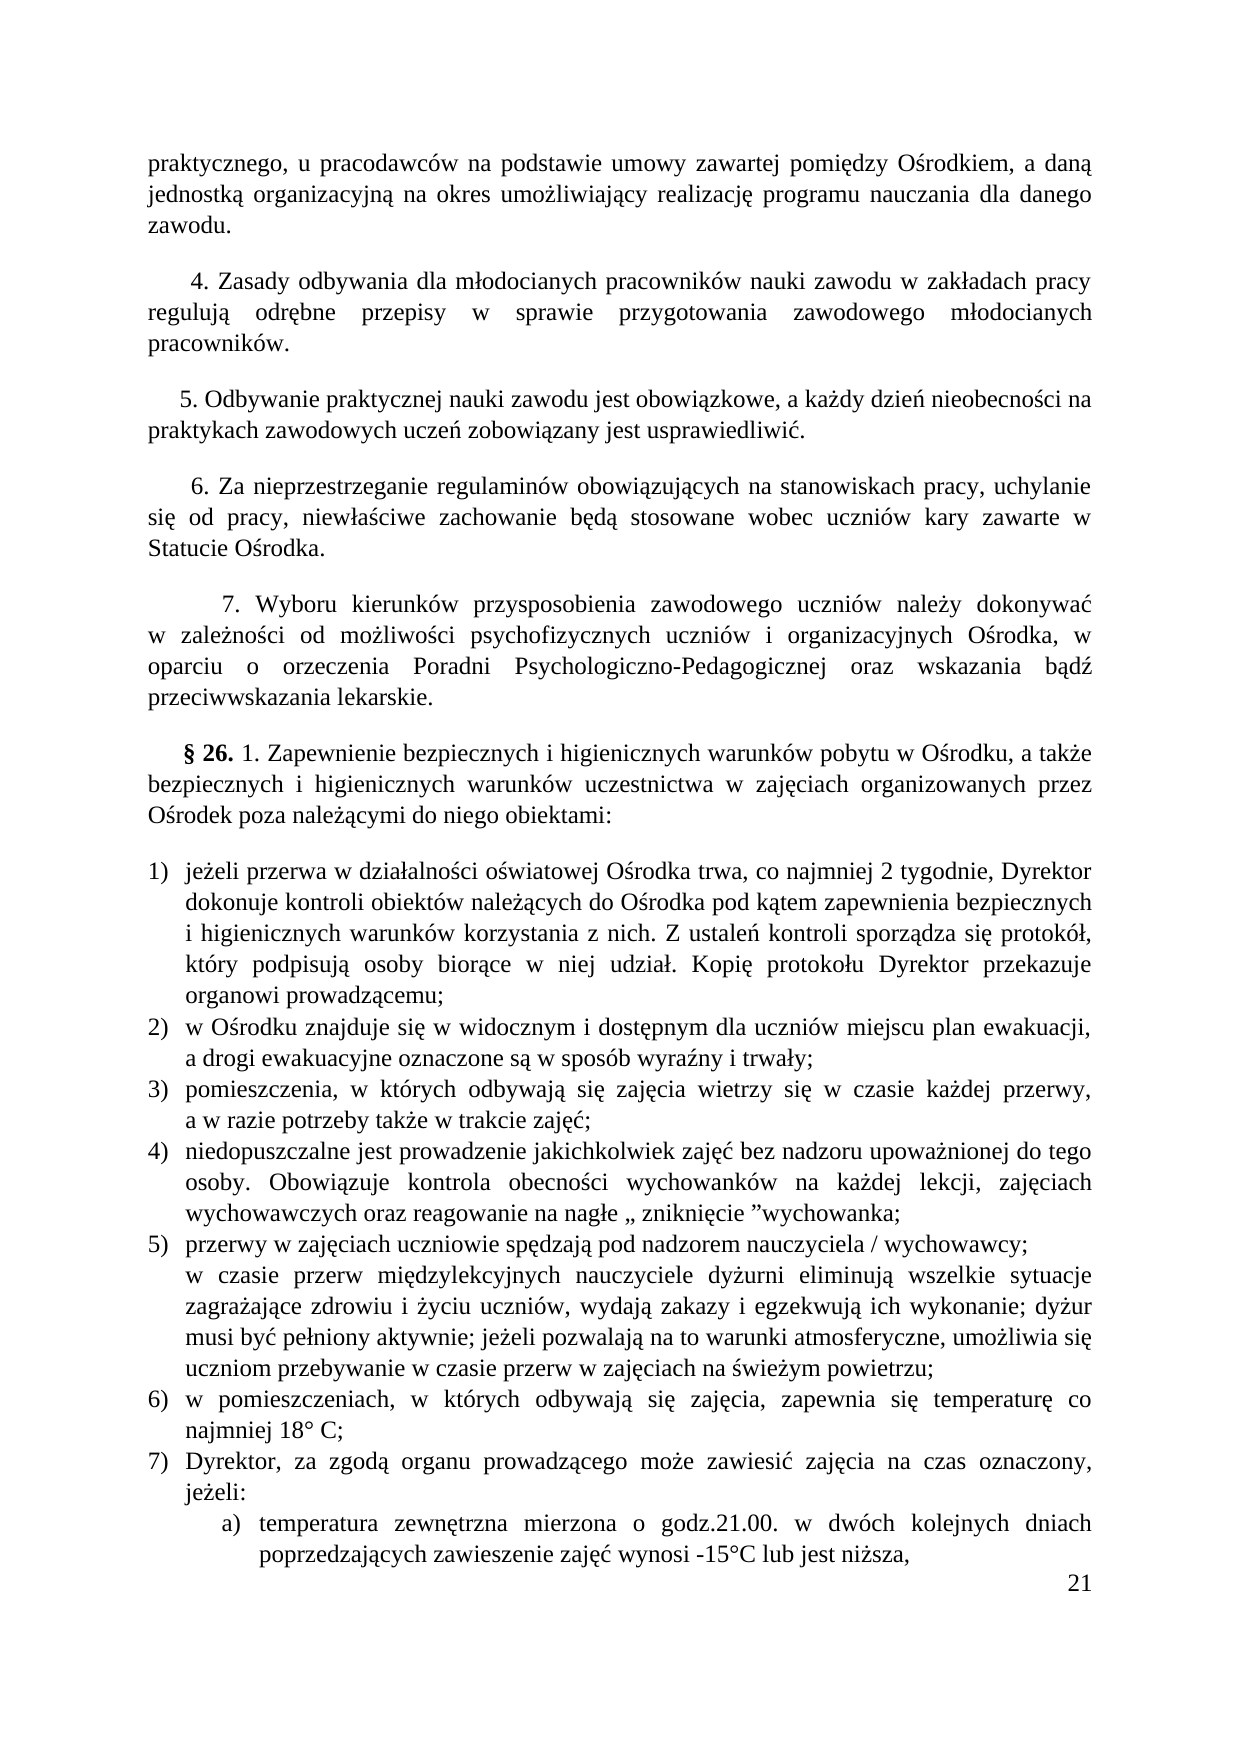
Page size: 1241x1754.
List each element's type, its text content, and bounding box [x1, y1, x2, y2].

list pomieszczenia, w których odbywają się zajęcia wietrzy się w czasie każdej przerwy, a w razie potrzeby także w trakcie zajęć; [148, 1074, 1093, 1133]
list niedopuszczalne jest prowadzenie jakichkolwiek zajęć bez nadzoru upoważnionej do tego osoby. Obowiązuje kontrola obecności wychowanków na każdej lekcji, zajęciach wychowawczych oraz reagowanie na nagłe „ zniknięcie ”wychowanka; [148, 1136, 1093, 1227]
text 6. Za nieprzestrzeganie regulaminów obowiązujących na stanowiskach pracy, uchylanie się od pracy, niewłaściwe zachowanie będą stosowane wobec uczniów kary zawarte w Statucie Ośrodka. [148, 471, 1093, 562]
list w pomieszczeniach, w których odbywają się zajęcia, zapewnia się temperaturę co najmniej 18° C; [148, 1384, 1093, 1444]
list w Ośrodku znajduje się w widocznym i dostępnym dla uczniów miejscu plan ewakuacji, a drogi ewakuacyjne oznaczone są w sposób wyraźny i trwały; [148, 1012, 1093, 1071]
text w czasie przerw międzylekcyjnych nauczyciele dyżurni eliminują wszelkie sytuacje zagrażające zdrowiu i życiu uczniów, wydają zakazy i egzekwują ich wykonanie; dyżur musi być pełniony aktywnie; jeżeli pozwalają na to warunki atmosferyczne, umożliwia się uczniom przebywanie w czasie przerw w zajęciach na świeżym powietrzu; [185, 1260, 1093, 1382]
text 5. Odbywanie praktycznej nauki zawodu jest obowiązkowe, a każdy dzień nieobecności na praktykach zawodowych uczeń zobowiązany jest usprawiedliwić. [148, 384, 1093, 444]
list temperatura zewnętrzna mierzona o godz.21.00. w dwóch kolejnych dniach poprzedzających zawieszenie zajęć wynosi -15°C lub jest niższa, [221, 1508, 1093, 1568]
text 4. Zasady odbywania dla młodocianych pracowników nauki zawodu w zakładach pracy regulują odrębne przepisy w sprawie przygotowania zawodowego młodocianych pracowników. [148, 266, 1093, 357]
list przerwy w zajęciach uczniowie spędzają pod nadzorem nauczyciela / wychowawcy; [148, 1229, 1093, 1258]
text 7. Wyboru kierunków przysposobienia zawodowego uczniów należy dokonywać w zależności od możliwości psychofizycznych uczniów i organizacyjnych Ośrodka, w oparciu o orzeczenia Poradni Psychologiczno-Pedagogicznej oraz wskazania bądź przeciwwskazania lekarskie. [148, 589, 1093, 711]
list Dyrektor, za zgodą organu prowadzącego może zawiesić zajęcia na czas oznaczony, jeżeli: [148, 1446, 1093, 1506]
text § 26. 1. Zapewnienie bezpiecznych i higienicznych warunków pobytu w Ośrodku, a także bezpiecznych i higienicznych warunków uczestnictwa w zajęciach organizowanych przez Ośrodek poza należącymi do niego obiektami: [148, 738, 1093, 829]
list jeżeli przerwa w działalności oświatowej Ośrodka trwa, co najmniej 2 tygodnie, Dyrektor dokonuje kontroli obiektów należących do Ośrodka pod kątem zapewnienia bezpiecznych i higienicznych warunków korzystania z nich. Z ustaleń kontroli sporządza się protokół, który podpisują osoby biorące w niej udział. Kopię protokołu Dyrektor przekazuje organowi prowadzącemu; [148, 856, 1093, 1009]
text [148, 148, 1093, 238]
